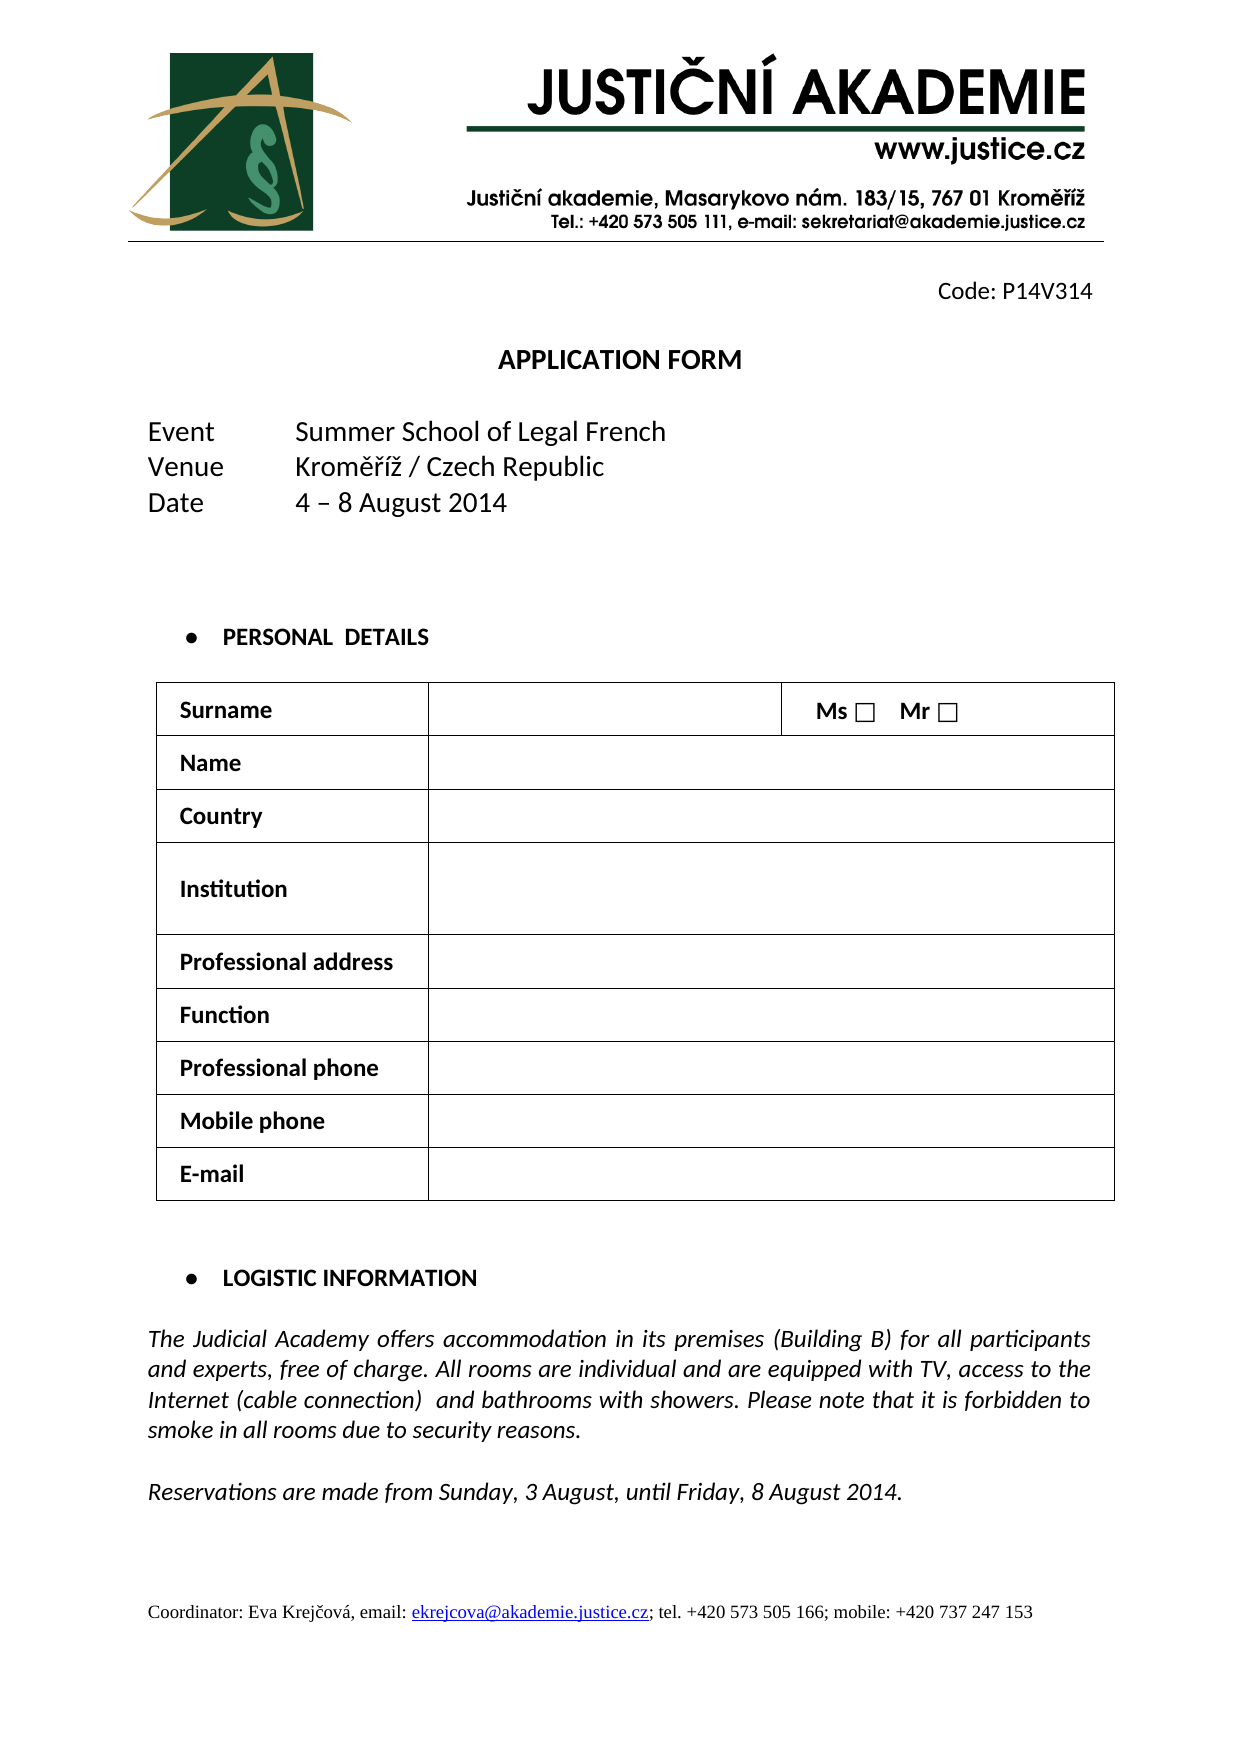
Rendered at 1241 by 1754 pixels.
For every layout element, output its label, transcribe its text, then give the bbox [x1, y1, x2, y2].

table_header Ms □ Mr □ [782, 683, 1114, 735]
text The Judicial Academy offers accommodation in its premises (Building B) for all participants and experts, free of charge. All rooms are individual and are equipped with TV, access to the Internet (cable connection) and bathrooms with showers. Please note that it is forbidden to smoke in all rooms due to security reasons. [148, 1323, 1093, 1445]
table_cell Name [157, 736, 428, 788]
list LOGISTIC INFORMATION [185, 1262, 1093, 1292]
table_header Surname [157, 683, 428, 735]
table_cell Professional address [157, 935, 428, 987]
list PERSONAL DETAILS [185, 621, 1093, 652]
table_cell [429, 736, 1114, 788]
text Event Summer School of Legal French [148, 413, 1093, 448]
table_cell Function [157, 989, 428, 1041]
table_cell [429, 1095, 1114, 1147]
text APPLICATION FORM [148, 341, 1093, 377]
table_cell Country [157, 790, 428, 842]
table_header [429, 683, 781, 735]
table_cell [429, 843, 1114, 934]
table_cell [429, 989, 1114, 1041]
table_cell [429, 1042, 1114, 1094]
picture [466, 53, 1085, 231]
table_cell [429, 1148, 1114, 1200]
table_cell Institution [157, 843, 428, 934]
picture [128, 53, 353, 231]
text Venue Kroměříž / Czech Republic [148, 448, 1093, 484]
table_cell Mobile phone [157, 1095, 428, 1147]
text Reservations are made from Sunday, 3 August, until Friday, 8 August 2014. [148, 1476, 1093, 1506]
table_cell Professional phone [157, 1042, 428, 1094]
text Date 4 – 8 August 2014 [148, 484, 1093, 519]
table_cell [429, 935, 1114, 987]
text Code: P14V314 [148, 275, 1093, 306]
table_cell [429, 790, 1114, 842]
table_cell E-mail [157, 1148, 428, 1200]
